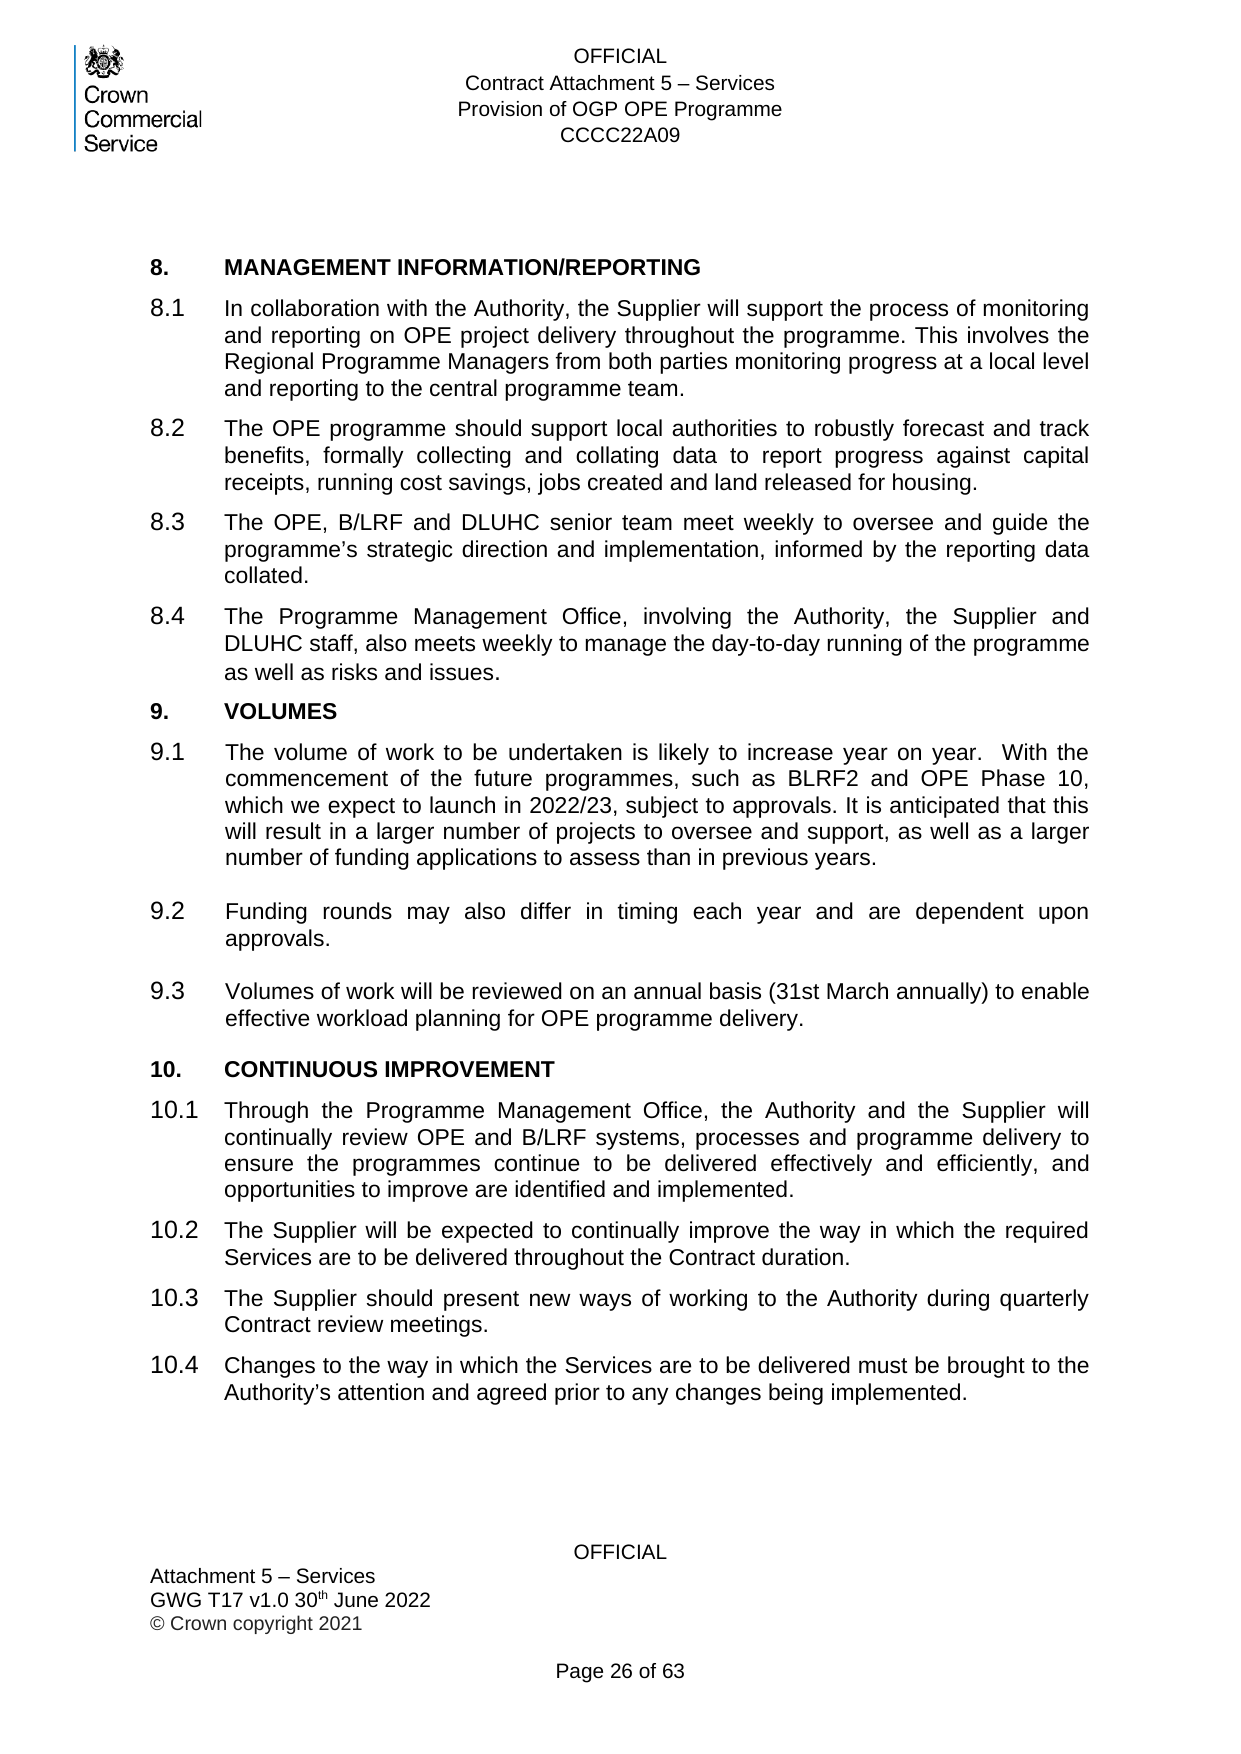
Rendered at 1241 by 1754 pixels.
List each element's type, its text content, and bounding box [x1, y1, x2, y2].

subtitle In collaboration with the Authority, the Supplier will support the process of monitoring and reporting on OPE project delivery throughout the programme. This involves the Regional Programme Managers from both parties monitoring progress at a local level and reporting to the central programme team. [150, 293, 1090, 401]
subtitle The OPE, B/LRF and DLUHC senior team meet weekly to oversee and guide the programme’s strategic direction and implementation, informed by the reporting data collated. [150, 507, 1090, 589]
subtitle Volumes of work will be reviewed on an annual basis (31st March annually) to enable effective workload planning for OPE programme delivery. [150, 976, 1090, 1031]
subtitle continuous improvement [150, 1056, 1090, 1082]
subtitle Funding rounds may also differ in timing each year and are dependent upon approvals. [150, 896, 1090, 951]
subtitle The volume of work to be undertaken is likely to increase year on year. With the commencement of the future programmes, such as BLRF2 and OPE Phase 10, which we expect to launch in 2022/23, subject to approvals. It is anticipated that this will result in a larger number of projects to oversee and support, as well as a larger number of funding applications to assess than in previous years. [150, 737, 1090, 871]
subtitle The Programme Management Office, involving the Authority, the Supplier and DLUHC staff, also meets weekly to manage the day-to-day running of the programme as well as risks and issues. [150, 601, 1090, 685]
subtitle Through the Programme Management Office, the Authority and the Supplier will continually review OPE and B/LRF systems, processes and programme delivery to ensure the programmes continue to be delivered effectively and efficiently, and opportunities to improve are identified and implemented. [150, 1095, 1090, 1203]
subtitle volumes [150, 698, 1090, 724]
subtitle The Supplier should present new ways of working to the Authority during quarterly Contract review meetings. [150, 1283, 1090, 1338]
subtitle Changes to the way in which the Services are to be delivered must be brought to the Authority’s attention and agreed prior to any changes being implemented. [150, 1350, 1090, 1405]
subtitle The OPE programme should support local authorities to robustly forecast and track benefits, formally collecting and collating data to report progress against capital receipts, running cost savings, jobs created and land released for housing. [150, 413, 1090, 495]
subtitle The Supplier will be expected to continually improve the way in which the required Services are to be delivered throughout the Contract duration. [150, 1215, 1090, 1270]
picture [73, 44, 202, 152]
subtitle MANAGEMENT INFORMATION/reporting [150, 254, 1090, 281]
